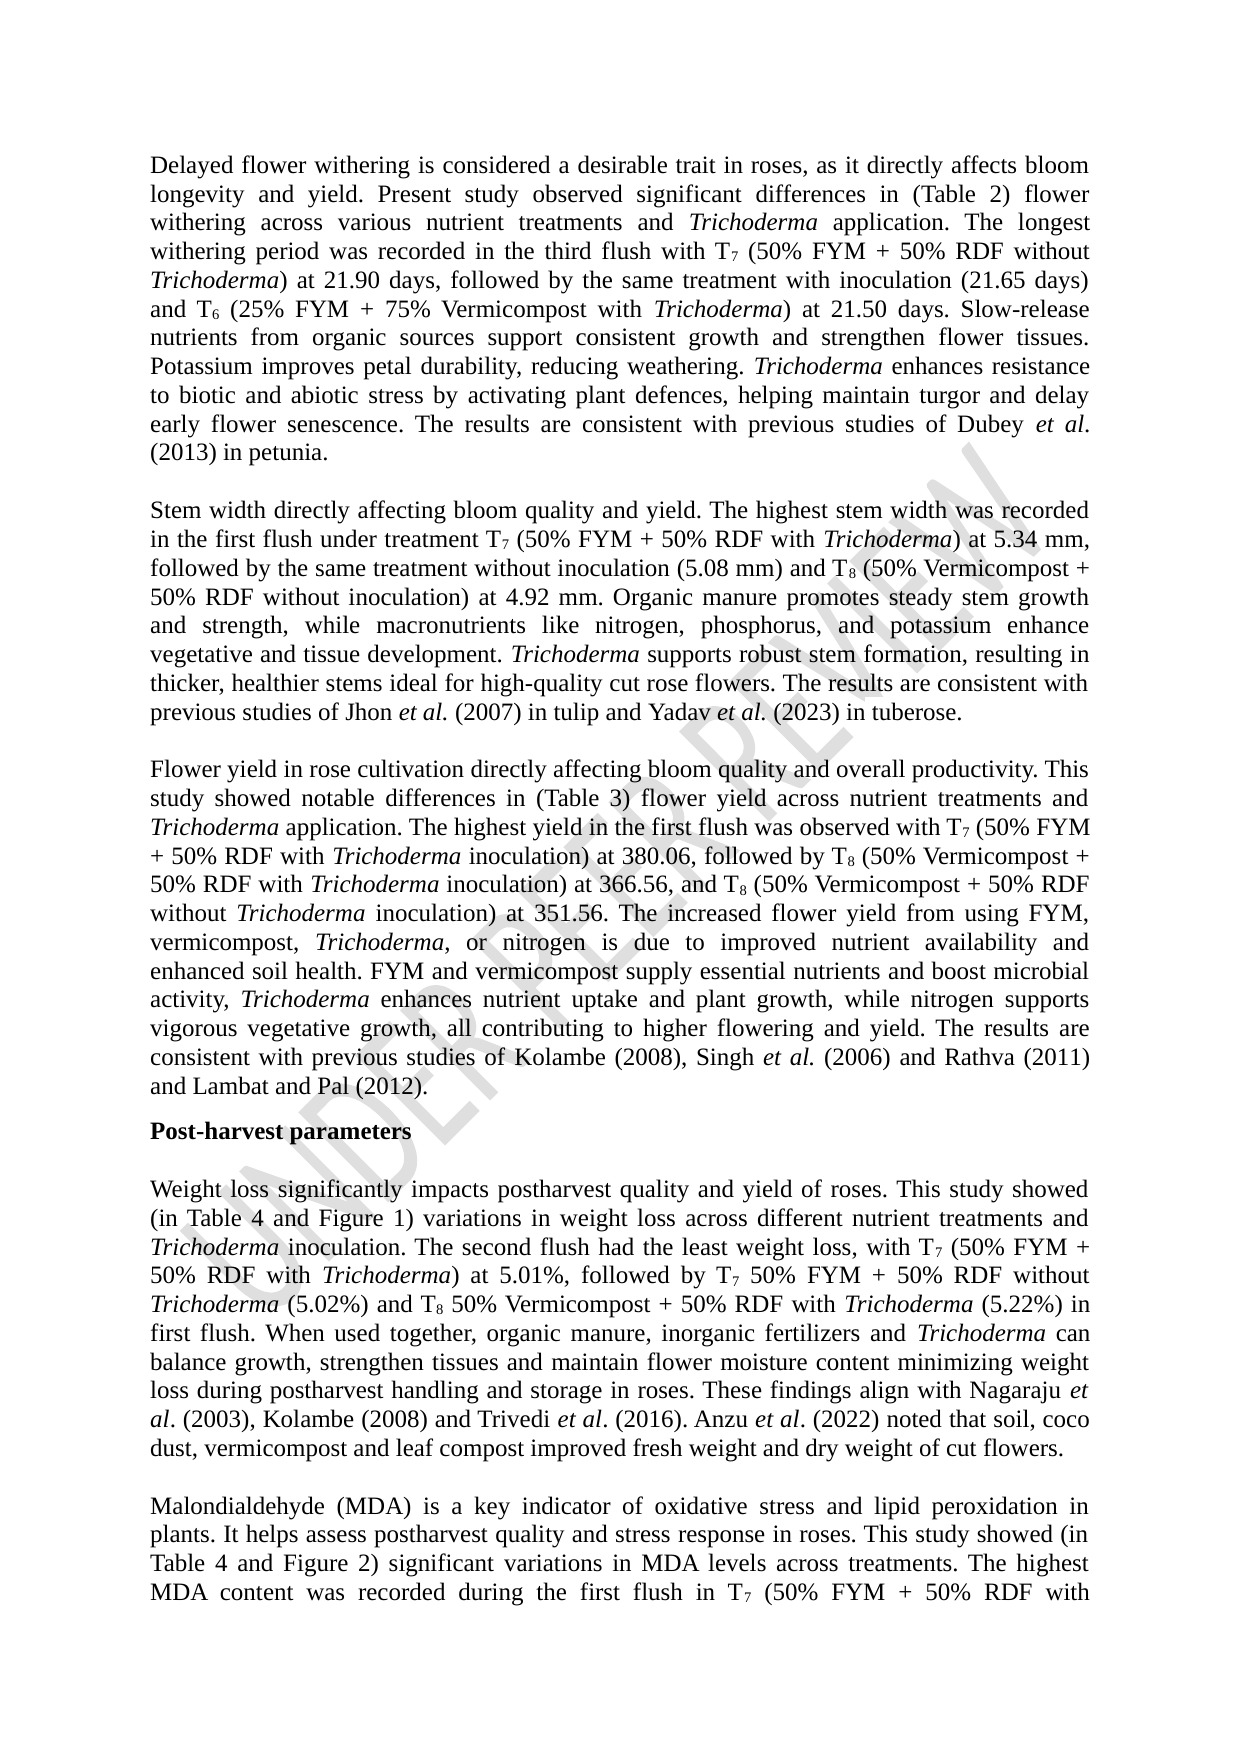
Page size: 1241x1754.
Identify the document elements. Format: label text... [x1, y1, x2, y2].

text Delayed flower withering is considered a desirable trait in roses, as it directly affects bloom longevity and yield. Present study observed significant differences in (Table 2) flower withering across various nutrient treatments and Trichoderma application. The longest withering period was recorded in the third flush with T7 (50% FYM + 50% RDF without Trichoderma) at 21.90 days, followed by the same treatment with inoculation (21.65 days) and T6 (25% FYM + 75% Vermicompost with Trichoderma) at 21.50 days. Slow-release nutrients from organic sources support consistent growth and strengthen flower tissues. Potassium improves petal durability, reducing weathering. Trichoderma enhances resistance to biotic and abiotic stress by activating plant defences, helping maintain turgor and delay early flower senescence. The results are consistent with previous studies of Dubey et al. (2013) in petunia. [150, 150, 1090, 466]
text Stem width directly affecting bloom quality and yield. The highest stem width was recorded in the first flush under treatment T7 (50% FYM + 50% RDF with Trichoderma) at 5.34 mm, followed by the same treatment without inoculation (5.08 mm) and T8 (50% Vermicompost + 50% RDF without inoculation) at 4.92 mm. Organic manure promotes steady stem growth and strength, while macronutrients like nitrogen, phosphorus, and potassium enhance vegetative and tissue development. Trichoderma supports robust stem formation, resulting in thicker, healthier stems ideal for high-quality cut rose flowers. The results are consistent with previous studies of Jhon et al. (2007) in tulip and Yadav et al. (2023) in tuberose. [150, 495, 1090, 725]
text Post-harvest parameters [150, 1116, 1090, 1145]
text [150, 1491, 1090, 1606]
text Flower yield in rose cultivation directly affecting bloom quality and overall productivity. This study showed notable differences in (Table 3) flower yield across nutrient treatments and Trichoderma application. The highest yield in the first flush was observed with T7 (50% FYM + 50% RDF with Trichoderma inoculation) at 380.06, followed by T8 (50% Vermicompost + 50% RDF with Trichoderma inoculation) at 366.56, and T8 (50% Vermicompost + 50% RDF without Trichoderma inoculation) at 351.56. The increased flower yield from using FYM, vermicompost, Trichoderma, or nitrogen is due to improved nutrient availability and enhanced soil health. FYM and vermicompost supply essential nutrients and boost microbial activity, Trichoderma enhances nutrient uptake and plant growth, while nitrogen supports vigorous vegetative growth, all contributing to higher flowering and yield. The results are consistent with previous studies of Kolambe (2008), Singh et al. (2006) and Rathva (2011) and Lambat and Pal (2012). [150, 754, 1090, 1099]
text Weight loss significantly impacts postharvest quality and yield of roses. This study showed (in Table 4 and Figure 1) variations in weight loss across different nutrient treatments and Trichoderma inoculation. The second flush had the least weight loss, with T7 (50% FYM + 50% RDF with Trichoderma) at 5.01%, followed by T7 50% FYM + 50% RDF without Trichoderma (5.02%) and T8 50% Vermicompost + 50% RDF with Trichoderma (5.22%) in first flush. When used together, organic manure, inorganic fertilizers and Trichoderma can balance growth, strengthen tissues and maintain flower moisture content minimizing weight loss during postharvest handling and storage in roses. These findings align with Nagaraju et al. (2003), Kolambe (2008) and Trivedi et al. (2016). Anzu et al. (2022) noted that soil, coco dust, vermicompost and leaf compost improved fresh weight and dry weight of cut flowers. [150, 1174, 1090, 1462]
